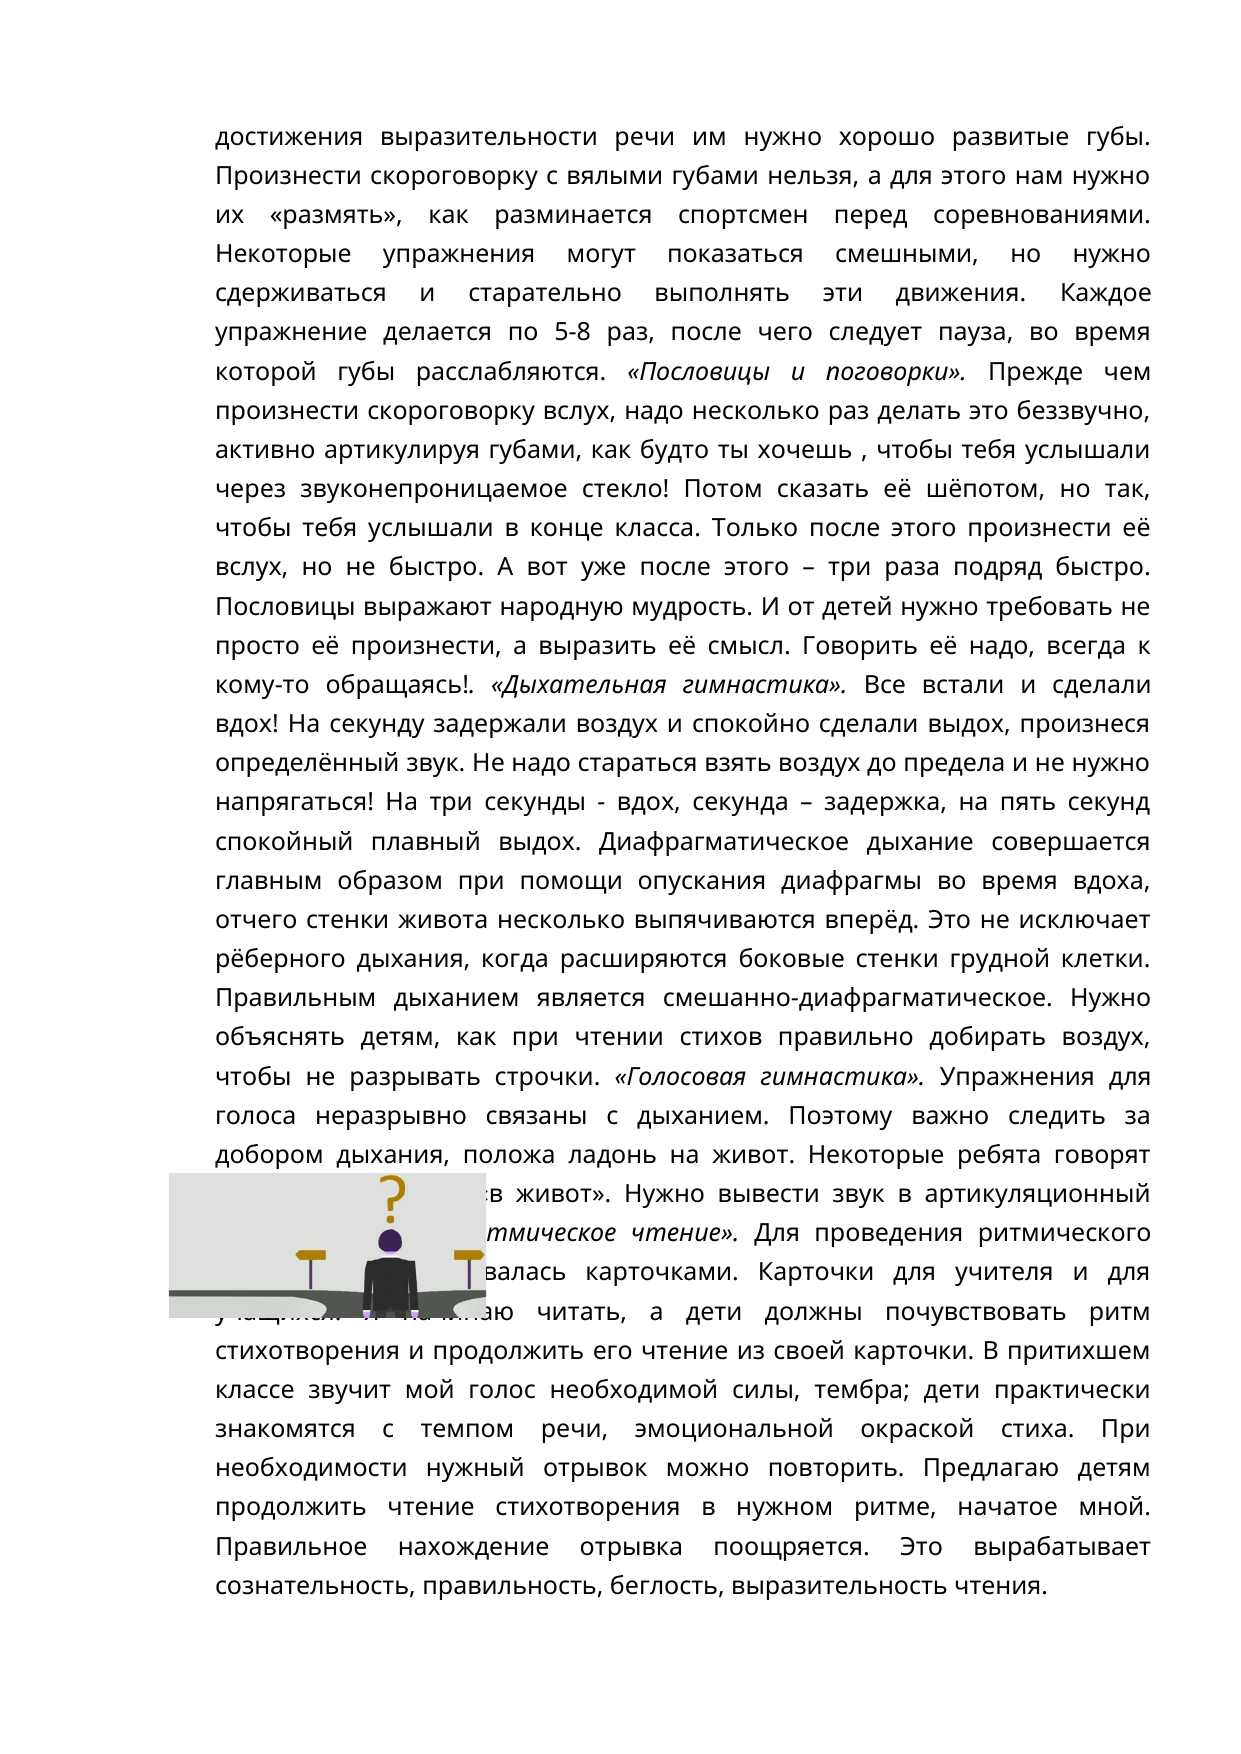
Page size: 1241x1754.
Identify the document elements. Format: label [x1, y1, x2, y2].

picture [167, 1173, 486, 1318]
list [177, 118, 1152, 1601]
